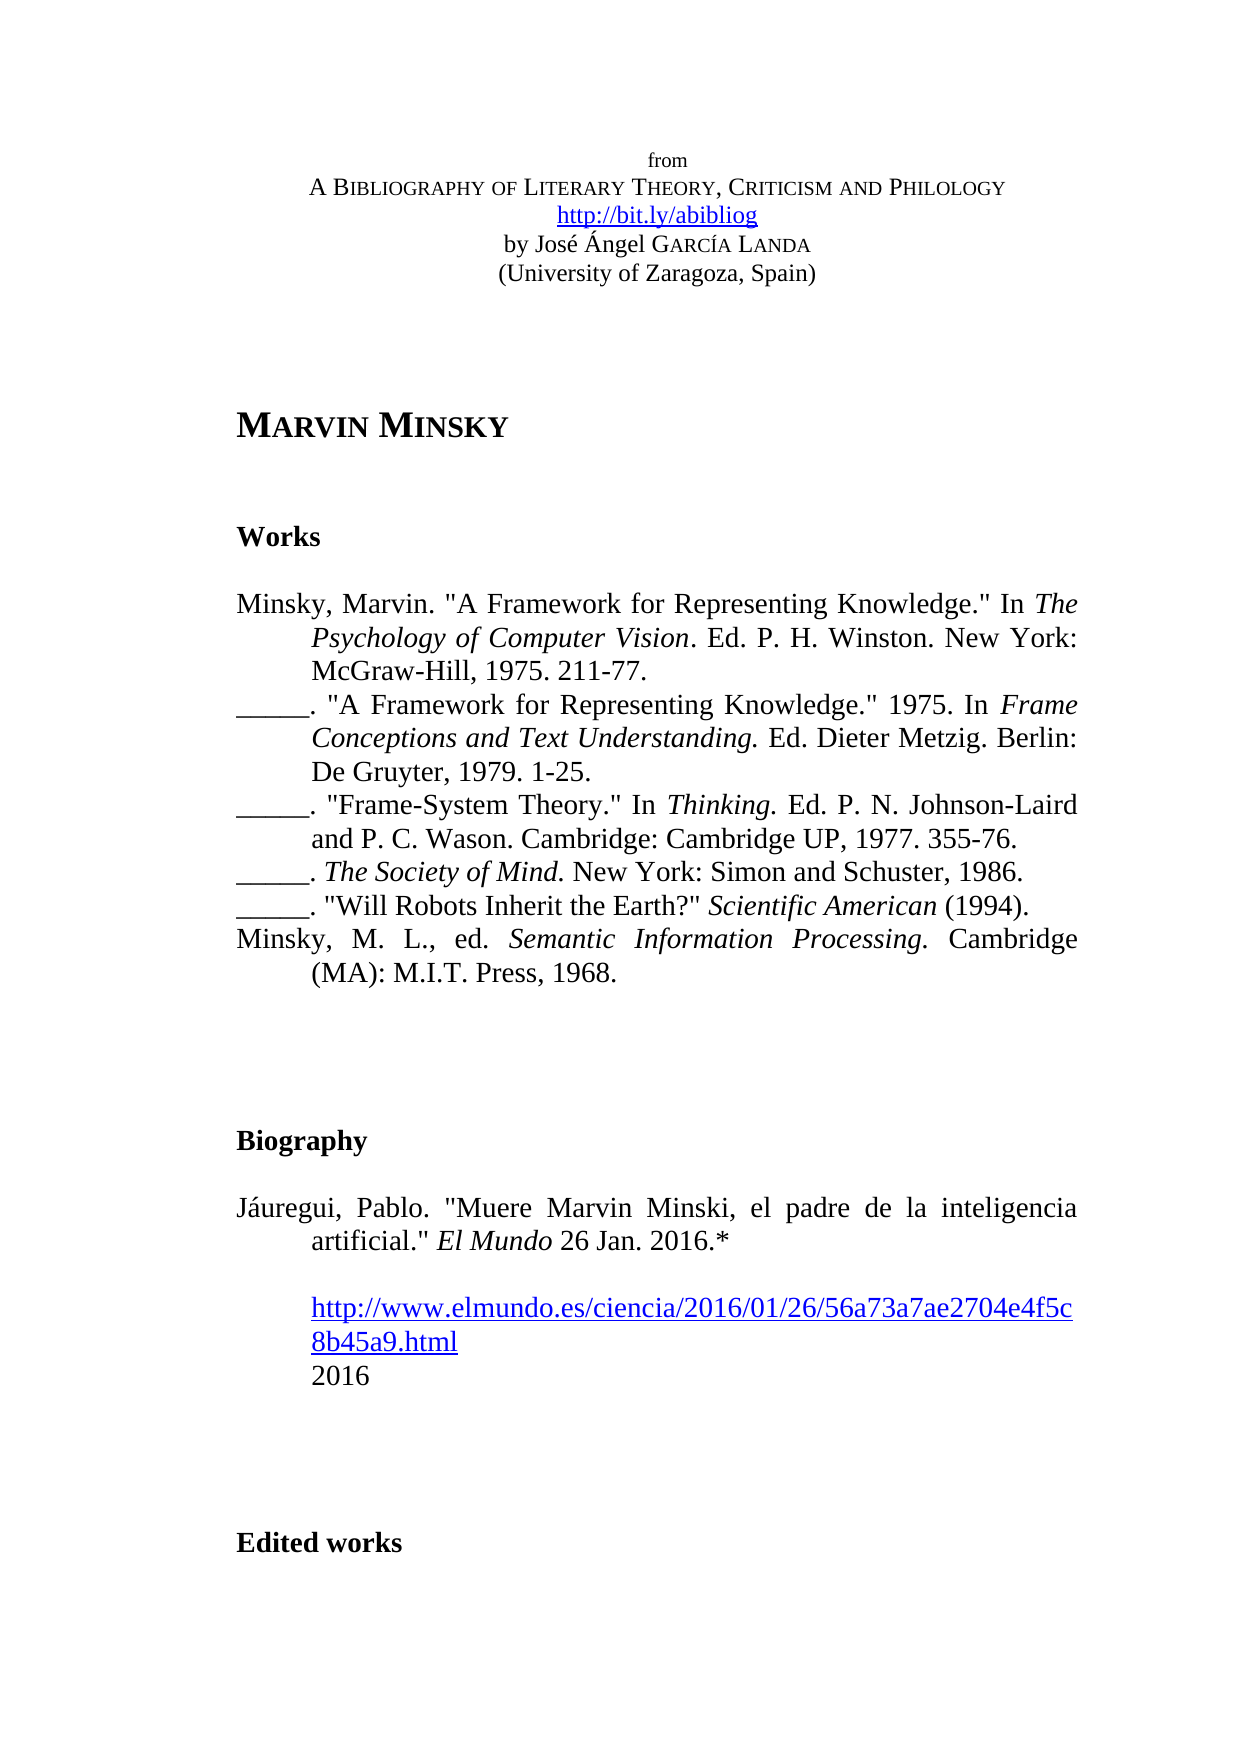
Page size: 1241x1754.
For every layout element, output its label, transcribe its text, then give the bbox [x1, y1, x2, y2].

text _____. The Society of Mind. New York: Simon and Schuster, 1986. [236, 854, 1078, 888]
text Minsky, Marvin. "A Framework for Representing Knowledge." In The Psychology of Computer Vision. Ed. P. H. Winston. New York: McGraw-Hill, 1975. 211-77. [236, 586, 1078, 687]
text from [236, 148, 1078, 172]
text http://bit.ly/abibliog [236, 200, 1078, 229]
text by José Ángel García Landa [236, 229, 1078, 258]
text Edited works [236, 1525, 1078, 1559]
text Jáuregui, Pablo. "Muere Marvin Minski, el padre de la inteligencia artificial." El Mundo 26 Jan. 2016.* [236, 1190, 1078, 1257]
text _____. "A Framework for Representing Knowledge." 1975. In Frame Conceptions and Text Understanding. Ed. Dieter Metzig. Berlin: De Gruyter, 1979. 1-25. [236, 687, 1078, 787]
text Biography [236, 1123, 1078, 1156]
text Works [236, 519, 1078, 553]
text Minsky, M. L., ed. Semantic Information Processing. Cambridge (MA): M.I.T. Press, 1968. [236, 922, 1078, 989]
text _____. "Frame-System Theory." In Thinking. Ed. P. N. Johnson-Laird and P. C. Wason. Cambridge: Cambridge UP, 1977. 355-76. [236, 787, 1078, 854]
text A Bibliography of Literary Theory, Criticism and Philology [236, 172, 1078, 200]
text _____. "Will Robots Inherit the Earth?" Scientific American (1994). [236, 888, 1078, 922]
text (University of Zaragoza, Spain) [236, 258, 1078, 287]
text 2016 [236, 1358, 1078, 1391]
subtitle Marvin Minsky [236, 403, 1078, 446]
text http://www.elmundo.es/ciencia/2016/01/26/56a73a7ae2704e4f5c8b45a9.html [236, 1257, 1078, 1358]
